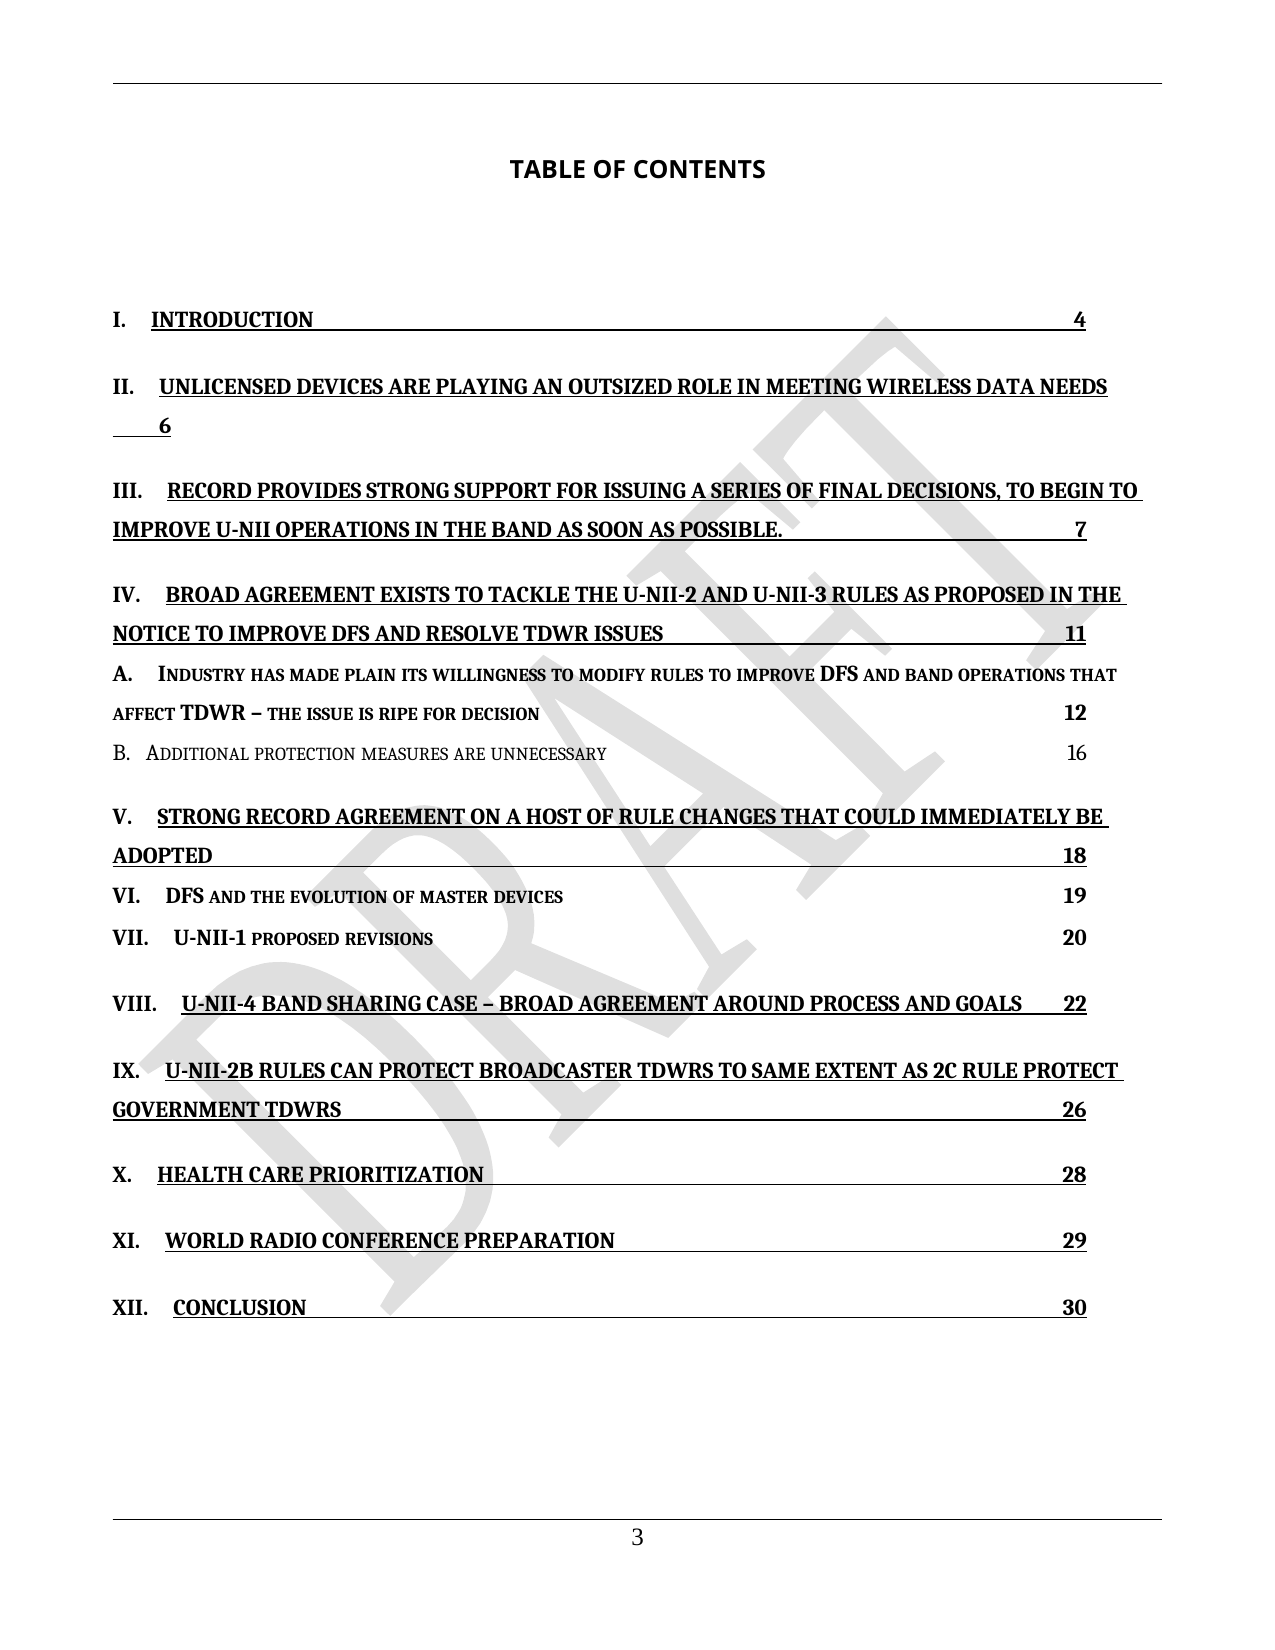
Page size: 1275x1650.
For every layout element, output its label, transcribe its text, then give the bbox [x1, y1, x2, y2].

text X. Health care prioritization 28 [112, 1161, 1162, 1188]
text A. Industry has made plain its willingness to modify rules to improve DFS and band operations that affect TDWR – the issue is ripe for decision 12 [112, 660, 1162, 726]
text XI. World Radio Conference Preparation 29 [112, 1228, 1162, 1254]
text table of contents [187, 152, 1087, 186]
text V. Strong record agreement on a host of rule changes that could immediately be adopted 18 [112, 804, 1162, 870]
text IX. U-NII-2B rules can protect broadcaster TDWRs to same extent as 2C rule protect government TDWRs 26 [112, 1057, 1162, 1123]
text II. Unlicensed devices are playing an outsized role in meeting wireless data needs 6 [112, 373, 1162, 439]
text III. Record provides strong support for issuing a series of final decisions, to begin to improve U-NII operations in the band as soon as possible. 7 [112, 477, 1162, 543]
text XII. Conclusion 30 [112, 1294, 1162, 1321]
text B. Additional protection measures are unnecessary 16 [112, 739, 1162, 766]
text IV. Broad agreement exists to tackle the U-NII-2 and U-NII-3 rules as proposed in the Notice to improve DFS and resolve TDWR issues 11 [112, 581, 1162, 647]
text VI. DFS and the evolution of master devices 19 [112, 883, 1162, 909]
text VII. U-NII-1 proposed revisions 20 [112, 924, 1162, 951]
text VIII. U-NII-4 band sharing case – broad agreement around process and goals 22 [112, 991, 1162, 1017]
text I. Introduction 4 [112, 307, 1162, 333]
